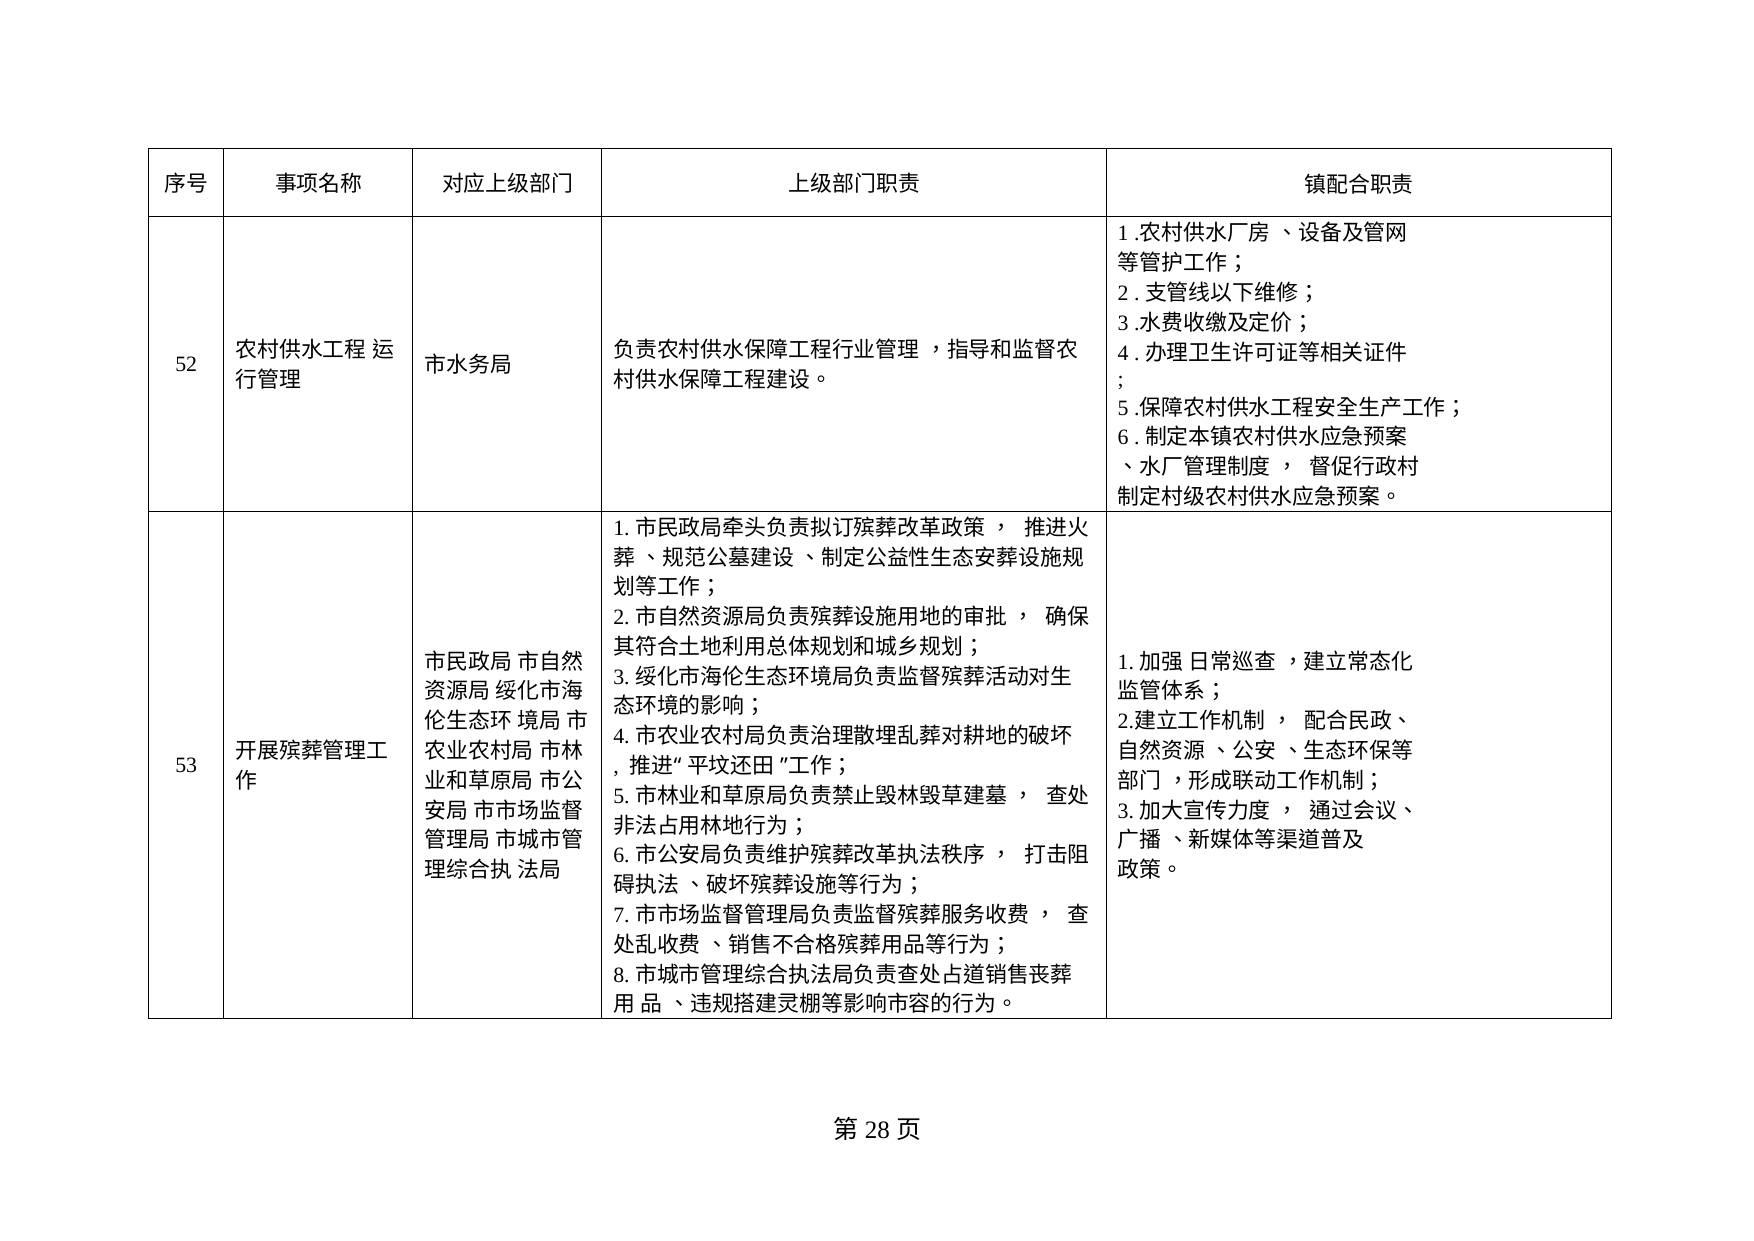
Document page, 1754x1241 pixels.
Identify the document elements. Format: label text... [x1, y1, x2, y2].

table_cell 1. 市民政局牵头负责拟订殡葬改革政策 ， 推进火 葬 、规范公墓建设 、制定公益性生态安葬设施规 划等工作； 2. 市自然资源局负责殡葬设施用地的审批 ， 确保 其符合土地利用总体规划和城乡规划； 3. 绥化市海伦生态环境局负责监督殡葬活动对生 态环境的影响； 4. 市农业农村局负责治理散埋乱葬对耕地的破坏 , 推进“ 平坟还田 ”工作； 5. 市林业和草原局负责禁止毁林毁草建墓 ， 查处 非法占用林地行为； 6. 市公安局负责维护殡葬改革执法秩序 ， 打击阻 碍执法 、破坏殡葬设施等行为； 7. 市市场监督管理局负责监督殡葬服务收费 ， 查 处乱收费 、销售不合格殡葬用品等行为； 8. 市城市管理综合执法局负责查处占道销售丧葬 用 品 、违规搭建灵棚等影响市容的行为。 [602, 512, 1106, 1018]
table_cell 开展殡葬管理工作 [224, 512, 412, 1018]
table_cell 农村供水工程 运行管理 [224, 217, 412, 511]
table_header 镇配合职责 [1107, 149, 1611, 216]
table_cell 市水务局 [413, 217, 601, 511]
table_cell 53 [149, 512, 223, 1018]
table_cell 负责农村供水保障工程行业管理 ，指导和监督农 村供水保障工程建设。 [602, 217, 1106, 511]
table_header 序号 [149, 149, 223, 216]
table_cell 1 .农村供水厂房 、设备及管网 等管护工作； 2 . 支管线以下维修； 3 .水费收缴及定价； 4 . 办理卫生许可证等相关证件 ; 5 .保障农村供水工程安全生产工作； 6 . 制定本镇农村供水应急预案 、水厂管理制度 ， 督促行政村 制定村级农村供水应急预案。 [1107, 217, 1611, 511]
table_cell 52 [149, 217, 223, 511]
table_cell 1. 加强 日常巡查 ，建立常态化 监管体系； 2.建立工作机制 ， 配合民政、 自然资源 、公安 、生态环保等 部门 ，形成联动工作机制； 3. 加大宣传力度 ， 通过会议、 广播 、新媒体等渠道普及 政策。 [1107, 512, 1611, 1018]
table_header 事项名称 [224, 149, 412, 216]
table_header 对应上级部门 [413, 149, 601, 216]
table_header 上级部门职责 [602, 149, 1106, 216]
table_cell 市民政局 市自然资源局 绥化市海伦生态环 境局 市农业农村局 市林业和草原局 市公安局 市市场监督管理局 市城市管理综合执 法局 [413, 512, 601, 1018]
